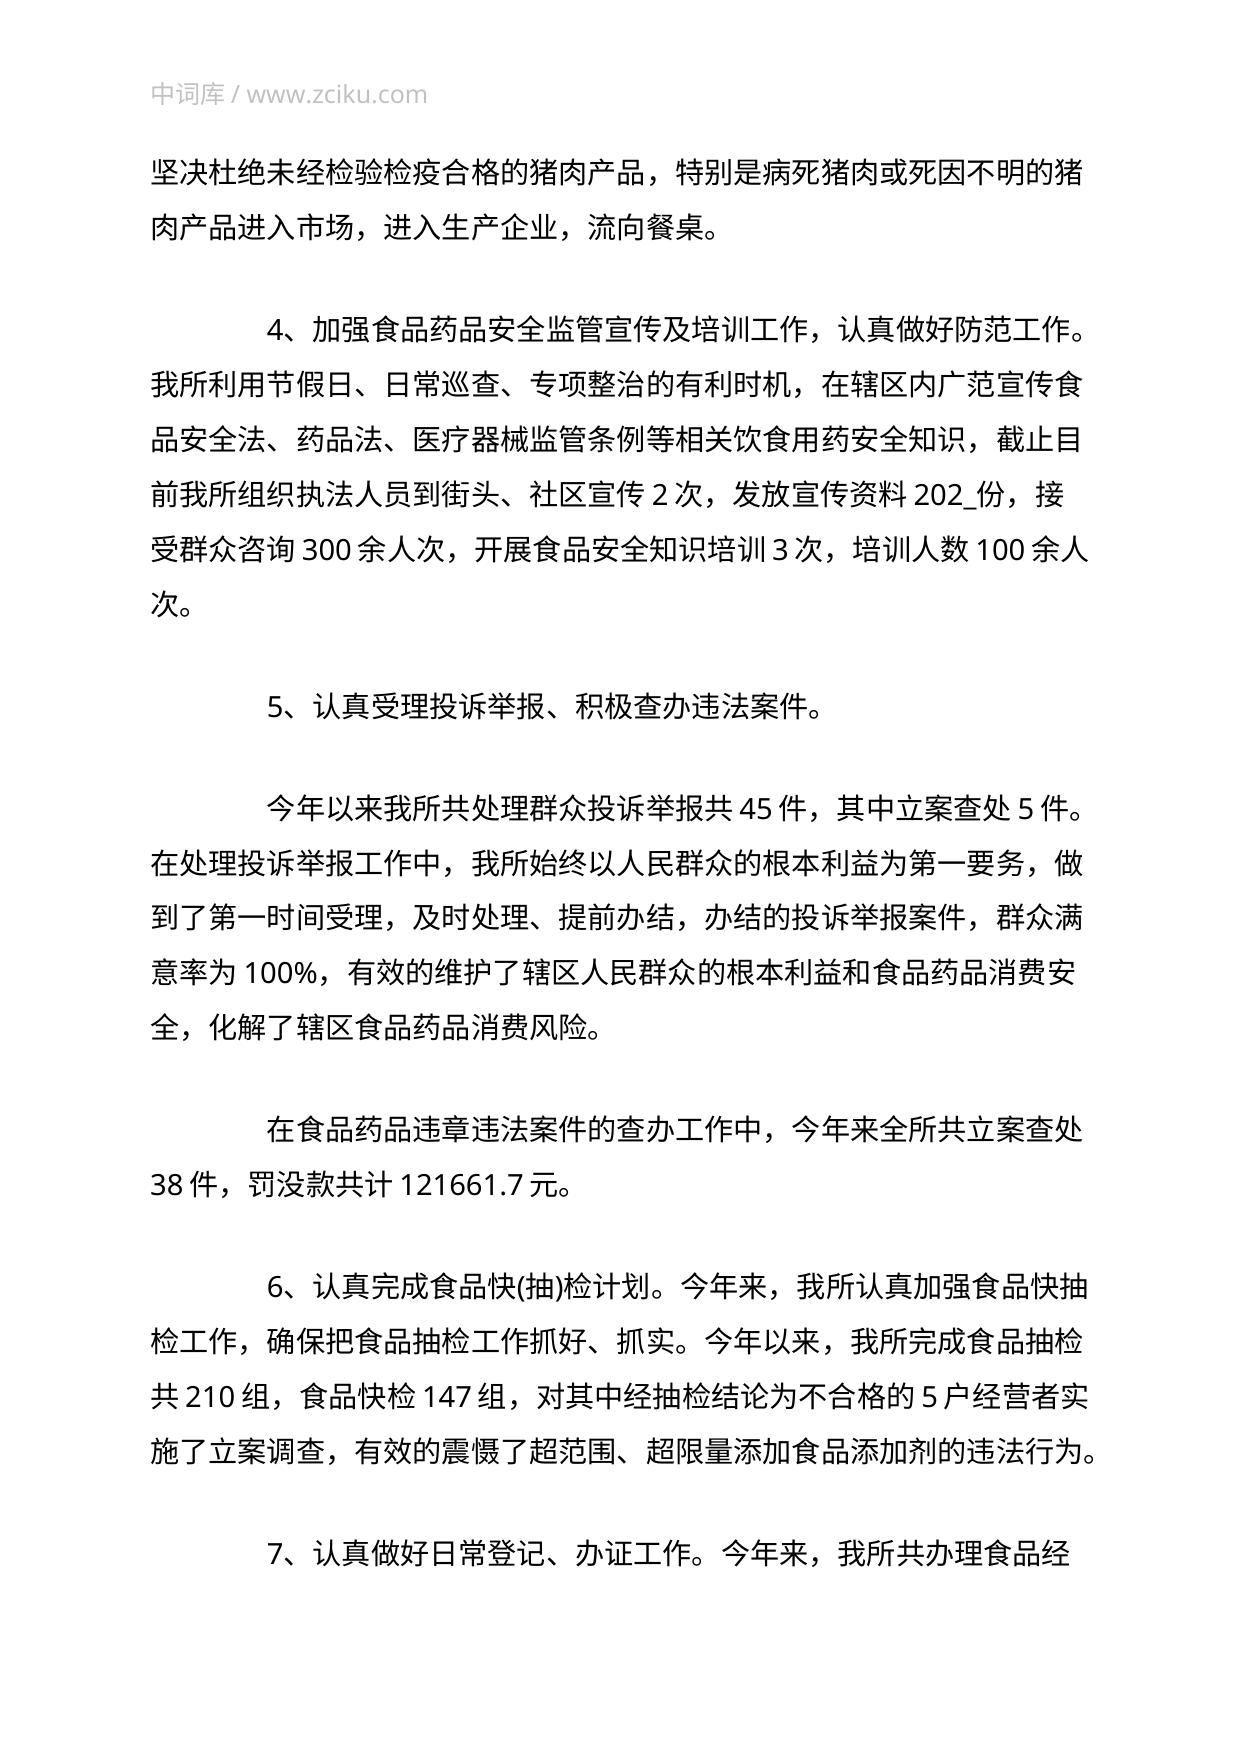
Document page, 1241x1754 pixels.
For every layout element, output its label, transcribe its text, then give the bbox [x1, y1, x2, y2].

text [150, 1530, 1090, 1573]
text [150, 150, 1090, 247]
text 5、认真受理投诉举报、积极查办违法案件。 [150, 683, 1090, 726]
text 在食品药品违章违法案件的查办工作中，今年来全所共立案查处38件，罚没款共计121661.7元。 [150, 1107, 1090, 1204]
text 6、认真完成食品快(抽)检计划。今年来，我所认真加强食品快抽检工作，确保把食品抽检工作抓好、抓实。今年以来，我所完成食品抽检共210组，食品快检147组，对其中经抽检结论为不合格的5户经营者实施了立案调查，有效的震慑了超范围、超限量添加食品添加剂的违法行为。 [150, 1264, 1090, 1471]
text 今年以来我所共处理群众投诉举报共45件，其中立案查处5件。在处理投诉举报工作中，我所始终以人民群众的根本利益为第一要务，做到了第一时间受理，及时处理、提前办结，办结的投诉举报案件，群众满意率为100%，有效的维护了辖区人民群众的根本利益和食品药品消费安全，化解了辖区食品药品消费风险。 [150, 785, 1090, 1047]
text 4、加强食品药品安全监管宣传及培训工作，认真做好防范工作。我所利用节假日、日常巡查、专项整治的有利时机，在辖区内广范宣传食品安全法、药品法、医疗器械监管条例等相关饮食用药安全知识，截止目前我所组织执法人员到街头、社区宣传2次，发放宣传资料202_份，接受群众咨询300余人次，开展食品安全知识培训3次，培训人数100余人次。 [150, 307, 1090, 624]
